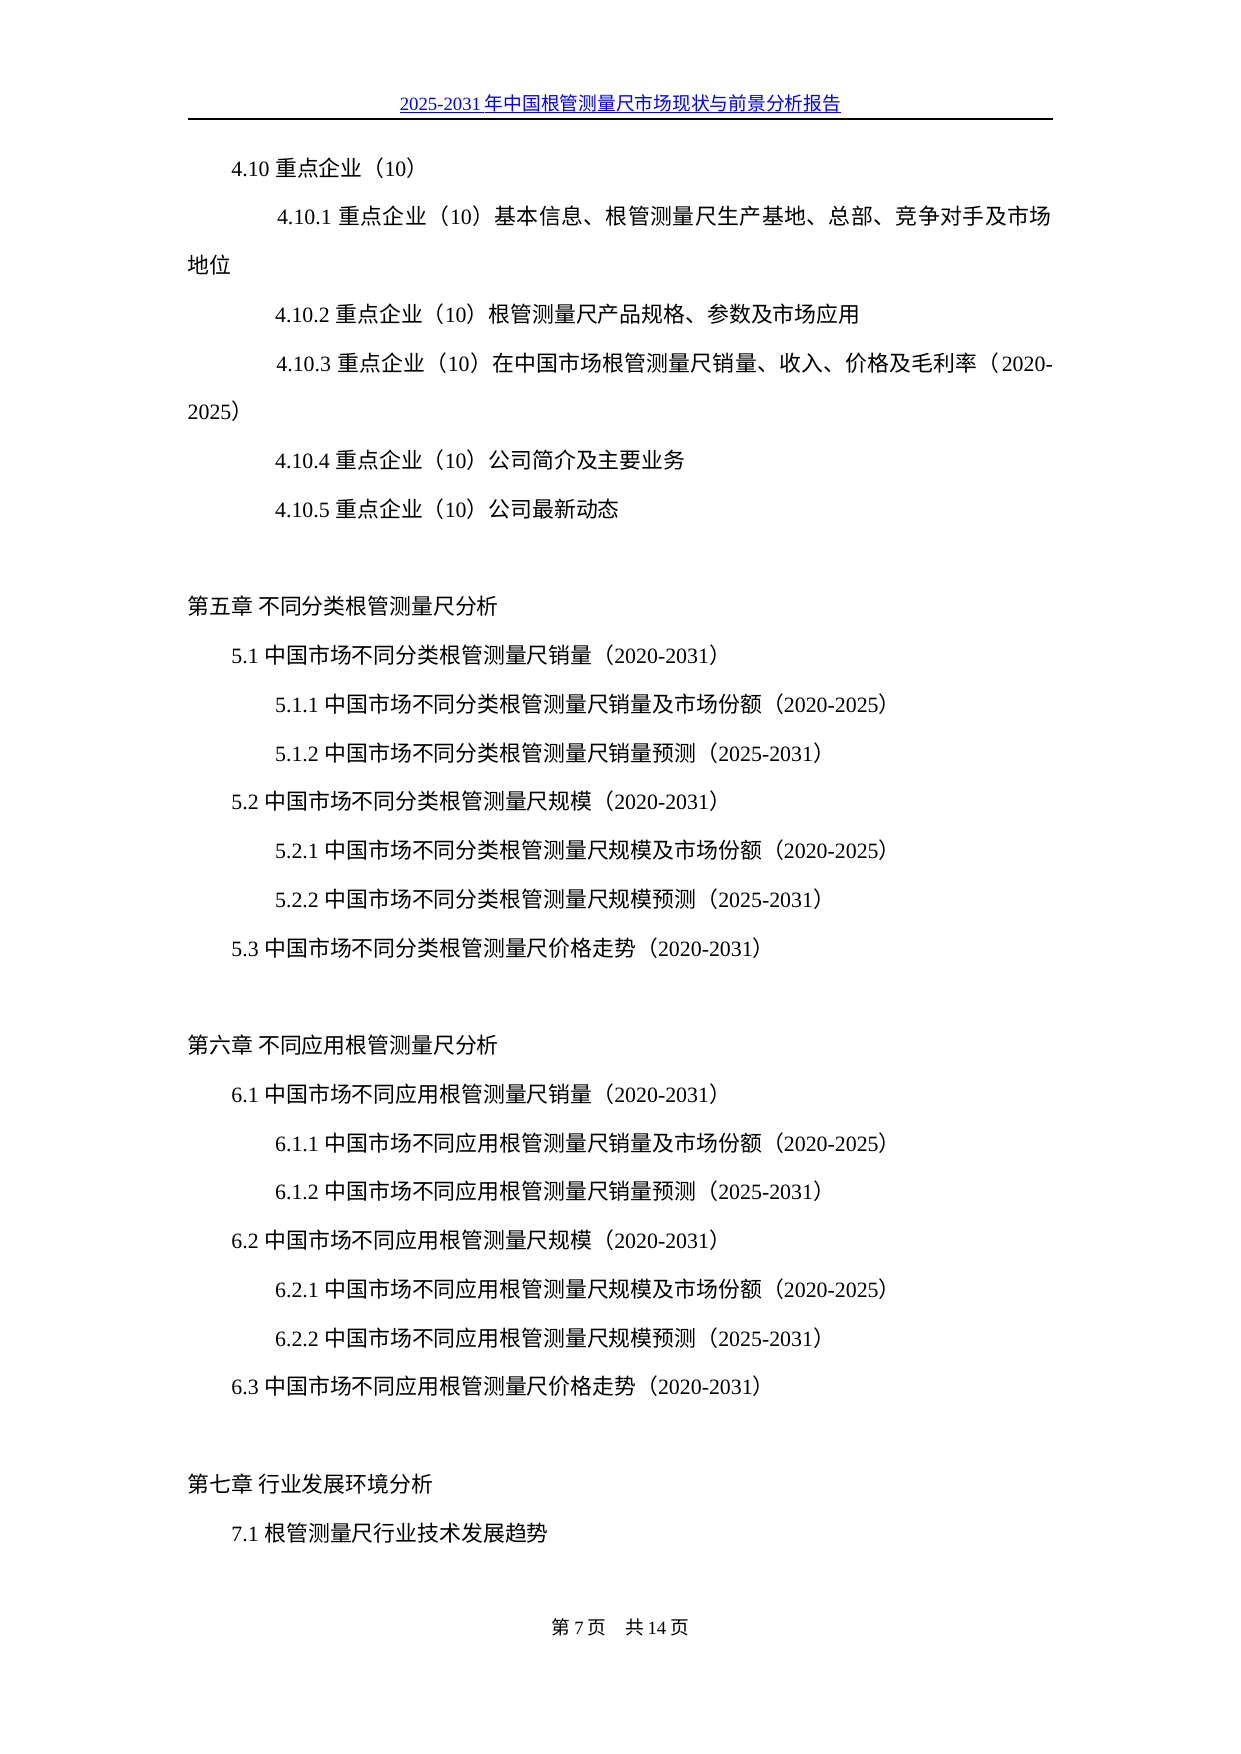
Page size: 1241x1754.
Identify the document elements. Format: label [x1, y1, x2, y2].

text [187, 150, 1053, 1548]
